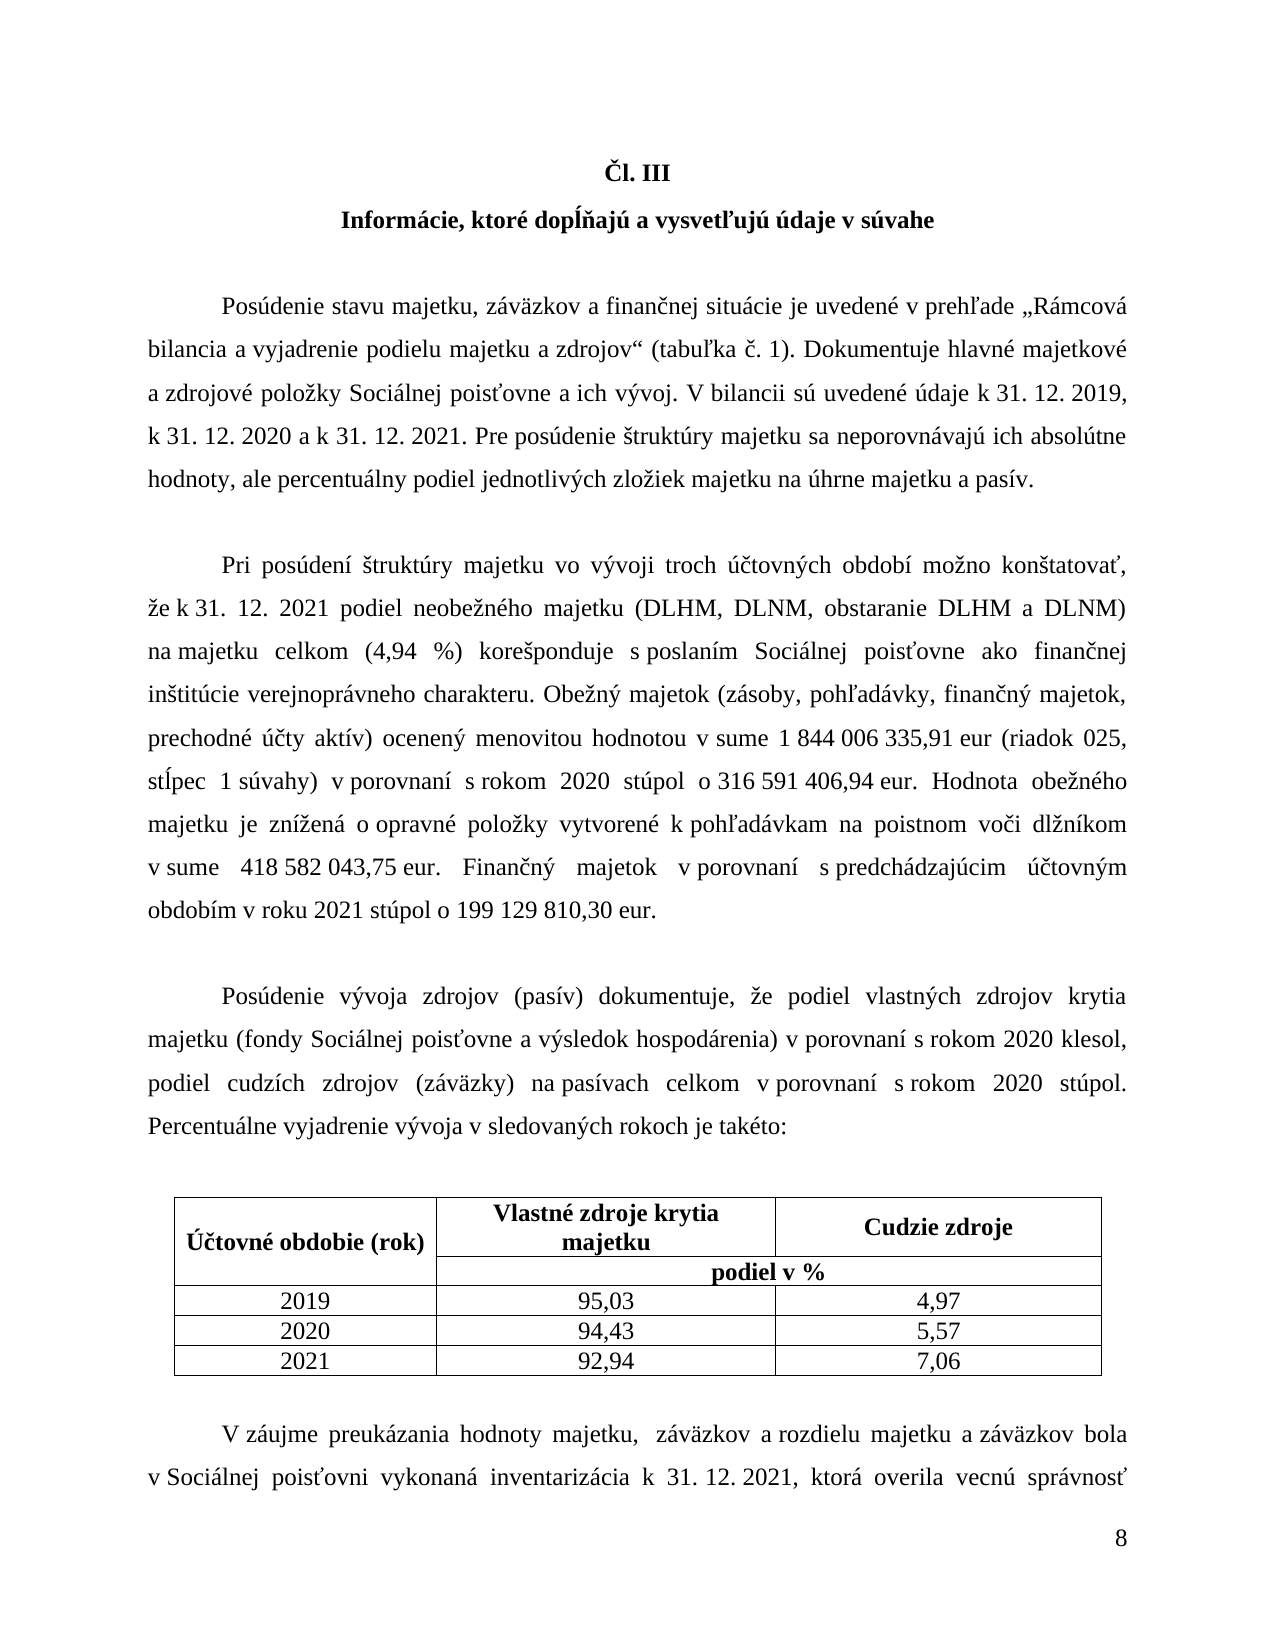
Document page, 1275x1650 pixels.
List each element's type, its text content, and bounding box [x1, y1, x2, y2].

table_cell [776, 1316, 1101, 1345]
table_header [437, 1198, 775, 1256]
subtitle Čl. III [148, 158, 1127, 187]
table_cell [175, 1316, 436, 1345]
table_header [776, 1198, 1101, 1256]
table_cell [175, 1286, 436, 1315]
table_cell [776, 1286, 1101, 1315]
text Posúdenie stavu majetku, záväzkov a finančnej situácie je uvedené v prehľade „Rámcová bilancia a vyjadrenie podielu majetku a zdrojov“ (tabuľka č. 1). Dokumentuje hlavné majetkové a zdrojové položky Sociálnej poisťovne a ich vývoj. V bilancii sú uvedené údaje k 31. 12. 2019, k 31. 12. 2020 a k 31. 12. 2021. Pre posúdenie štruktúry majetku sa neporovnávajú ich absolútne hodnoty, ale percentuálny podiel jednotlivých zložiek majetku na úhrne majetku a pasív. [148, 291, 1127, 493]
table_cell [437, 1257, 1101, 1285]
text Posúdenie vývoja zdrojov (pasív) dokumentuje, že podiel vlastných zdrojov krytia majetku (fondy Sociálnej poisťovne a výsledok hospodárenia) v porovnaní s rokom 2020 klesol, podiel cudzích zdrojov (záväzky) na pasívach celkom v porovnaní s rokom 2020 stúpol. Percentuálne vyjadrenie vývoja v sledovaných rokoch je takéto: [148, 981, 1127, 1139]
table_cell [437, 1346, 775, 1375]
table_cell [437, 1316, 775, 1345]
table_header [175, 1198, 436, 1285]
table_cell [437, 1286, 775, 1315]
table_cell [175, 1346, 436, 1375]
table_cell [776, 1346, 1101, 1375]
text Pri posúdení štruktúry majetku vo vývoji troch účtovných období možno konštatovať, že k 31. 12. 2021 podiel neobežného majetku (DLHM, DLNM, obstaranie DLHM a DLNM) na majetku celkom (4,94 %) korešponduje s poslaním Sociálnej poisťovne ako finančnej inštitúcie verejnoprávneho charakteru. Obežný majetok (zásoby, pohľadávky, finančný majetok, prechodné účty aktív) ocenený menovitou hodnotou v sume 1 844 006 335,91 eur (riadok 025, stĺpec 1 súvahy) v porovnaní s rokom 2020 stúpol o 316 591 406,94 eur. Hodnota obežného majetku je znížená o opravné položky vytvorené k pohľadávkam na poistnom voči dlžníkom v sume 418 582 043,75 eur. Finančný majetok v porovnaní s predchádzajúcim účtovným obdobím v roku 2021 stúpol o 199 129 810,30 eur. [148, 550, 1127, 924]
subtitle Informácie, ktoré dopĺňajú a vysvetľujú údaje v súvahe [148, 205, 1127, 234]
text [148, 1419, 1127, 1491]
